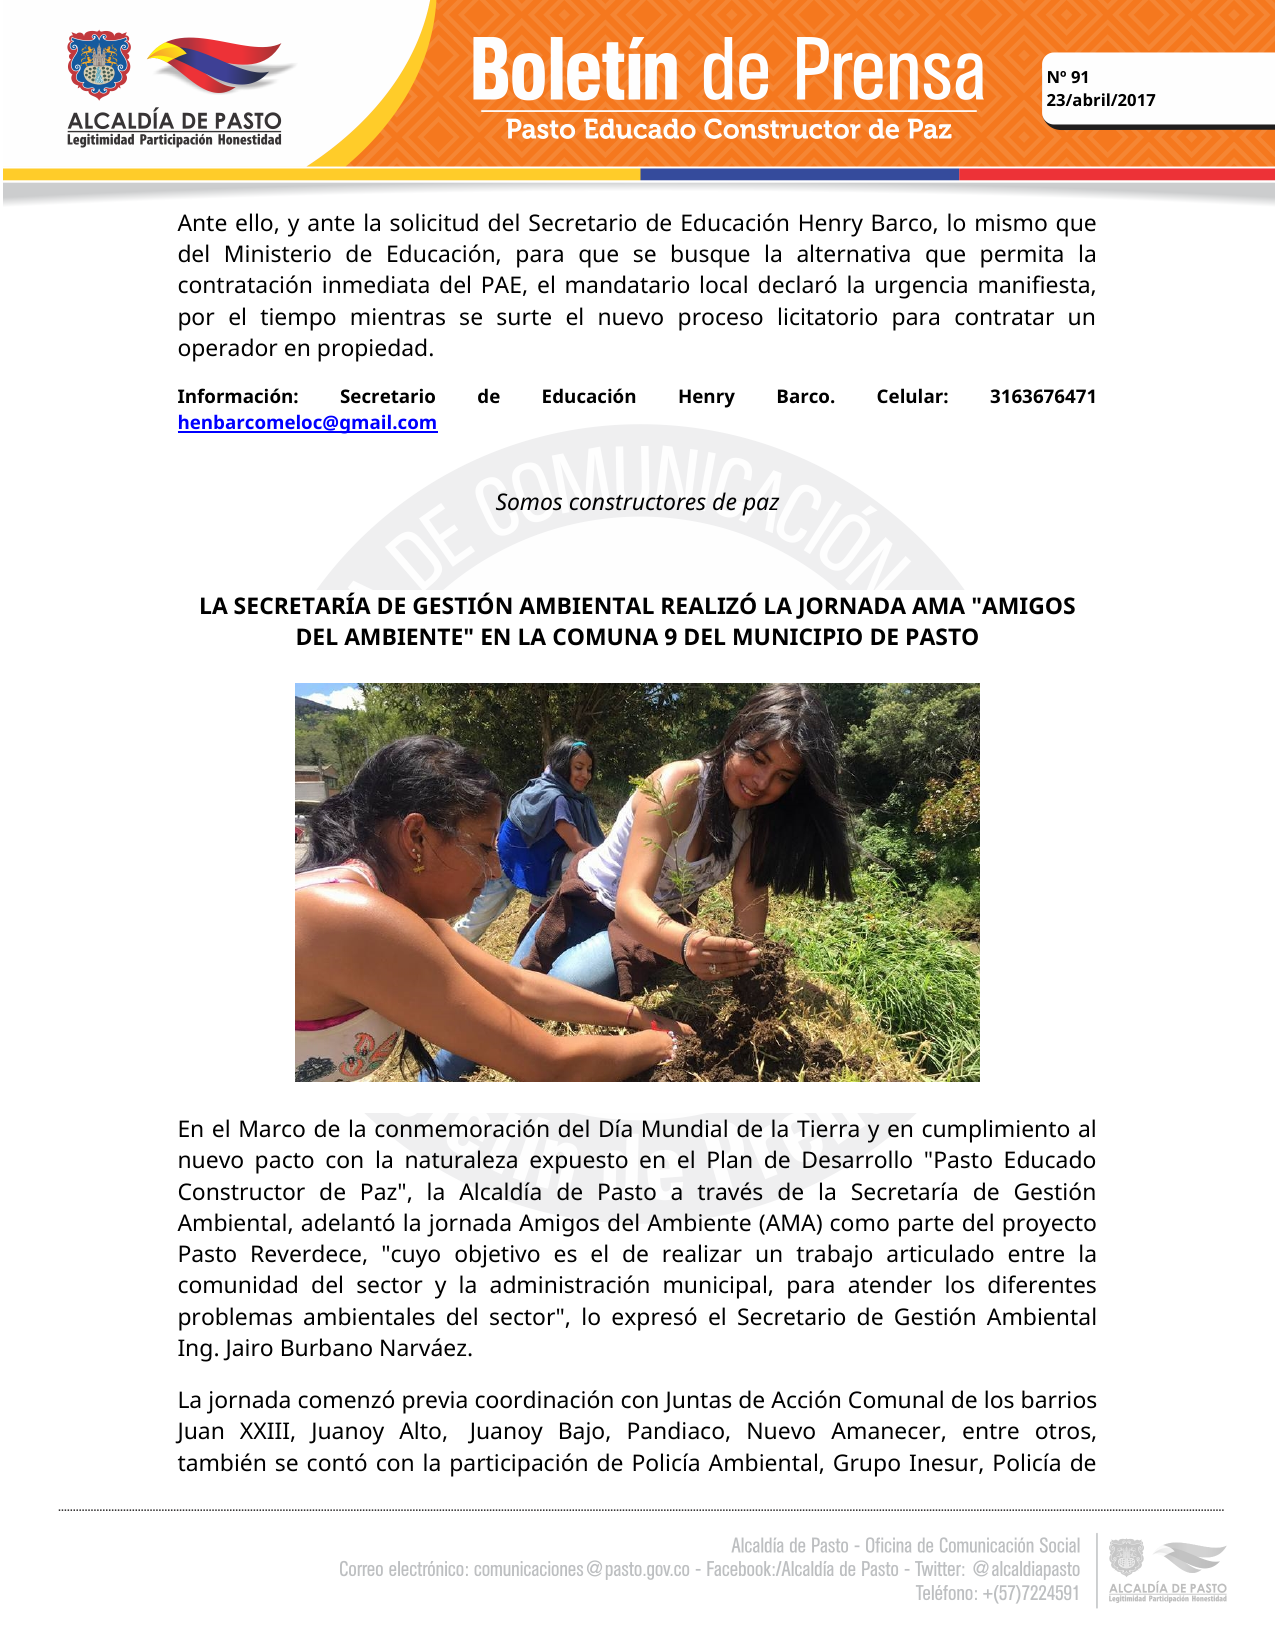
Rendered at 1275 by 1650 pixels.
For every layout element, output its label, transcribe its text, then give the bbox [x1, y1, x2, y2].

picture [3, 0, 1275, 1649]
text En el Marco de la conmemoración del Día Mundial de la Tierra y en cumplimiento al nuevo pacto con la naturaleza expuesto en el Plan de Desarrollo "Pasto Educado Constructor de Paz", la Alcaldía de Pasto a través de la Secretaría de Gestión Ambiental, adelantó la jornada Amigos del Ambiente (AMA) como parte del proyecto Pasto Reverdece, "cuyo objetivo es el de realizar un trabajo articulado entre la comunidad del sector y la administración municipal, para atender los diferentes problemas ambientales del sector", lo expresó el Secretario de Gestión Ambiental Ing. Jairo Burbano Narváez. [177, 1113, 1098, 1363]
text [177, 1384, 1098, 1478]
text Información: Secretario de Educación Henry Barco. Celular: 3163676471 henbarcomeloc@gmail.com [177, 384, 1098, 435]
text Ante ello, y ante la solicitud del Secretario de Educación Henry Barco, lo mismo que del Ministerio de Educación, para que se busque la alternativa que permita la contratación inmediata del PAE, el mandatario local declaró la urgencia manifiesta, por el tiempo mientras se surte el nuevo proceso licitatorio para contratar un operador en propiedad. [177, 207, 1098, 363]
text LA SECRETARÍA DE GESTIÓN AMBIENTAL REALIZÓ LA JORNADA AMA "AMIGOS DEL AMBIENTE" EN LA COMUNA 9 DEL MUNICIPIO DE PASTO [177, 590, 1098, 653]
text Somos constructores de paz [177, 486, 1098, 517]
